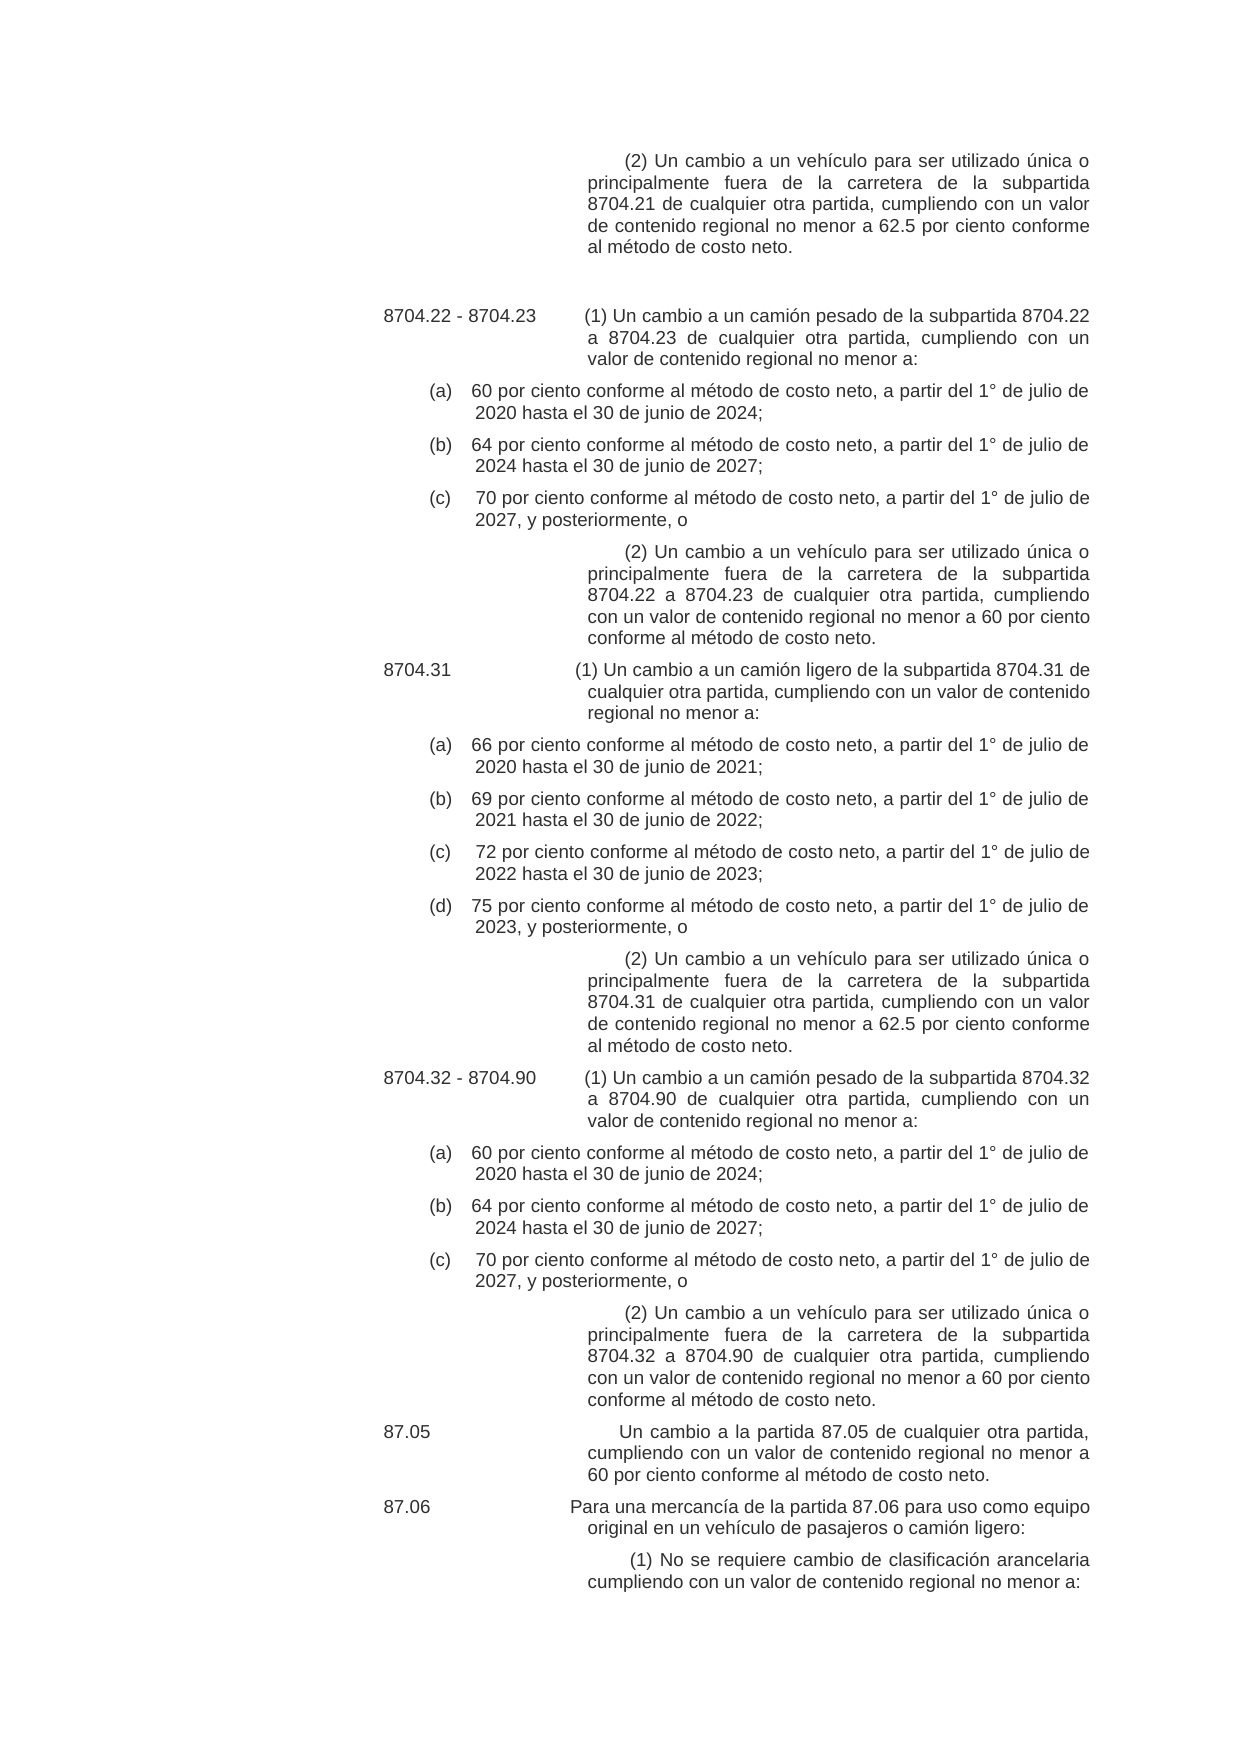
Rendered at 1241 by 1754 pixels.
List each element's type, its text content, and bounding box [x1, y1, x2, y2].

text (a) 60 por ciento conforme al método de costo neto, a partir del 1° de julio de 2020 hasta el 30 de junio de 2024; [429, 1142, 1090, 1185]
text 8704.22 - 8704.23 (1) Un cambio a un camión pesado de la subpartida 8704.22 a 8704.23 de cualquier otra partida, cumpliendo con un valor de contenido regional no menor a: [383, 305, 1090, 370]
text (2) Un cambio a un vehículo para ser utilizado única o principalmente fuera de la carretera de la subpartida 8704.32 a 8704.90 de cualquier otra partida, cumpliendo con un valor de contenido regional no menor a 60 por ciento conforme al método de costo neto. [383, 1302, 1090, 1410]
text (a) 60 por ciento conforme al método de costo neto, a partir del 1° de julio de 2020 hasta el 30 de junio de 2024; [429, 380, 1090, 423]
text (2) Un cambio a un vehículo para ser utilizado única o principalmente fuera de la carretera de la subpartida 8704.21 de cualquier otra partida, cumpliendo con un valor de contenido regional no menor a 62.5 por ciento conforme al método de costo neto. [383, 150, 1090, 258]
text (2) Un cambio a un vehículo para ser utilizado única o principalmente fuera de la carretera de la subpartida 8704.22 a 8704.23 de cualquier otra partida, cumpliendo con un valor de contenido regional no menor a 60 por ciento conforme al método de costo neto. [383, 541, 1090, 648]
text 8704.31 (1) Un cambio a un camión ligero de la subpartida 8704.31 de cualquier otra partida, cumpliendo con un valor de contenido regional no menor a: [383, 659, 1090, 724]
text (c) 70 por ciento conforme al método de costo neto, a partir del 1° de julio de 2027, y posteriormente, o [429, 487, 1090, 530]
text (b) 69 por ciento conforme al método de costo neto, a partir del 1° de julio de 2021 hasta el 30 de junio de 2022; [429, 788, 1090, 831]
text (c) 72 por ciento conforme al método de costo neto, a partir del 1° de julio de 2022 hasta el 30 de junio de 2023; [429, 841, 1090, 884]
text 87.05 Un cambio a la partida 87.05 de cualquier otra partida, cumpliendo con un valor de contenido regional no menor a 60 por ciento conforme al método de costo neto. [383, 1420, 1090, 1485]
text (a) 66 por ciento conforme al método de costo neto, a partir del 1° de julio de 2020 hasta el 30 de junio de 2021; [429, 734, 1090, 777]
text (d) 75 por ciento conforme al método de costo neto, a partir del 1° de julio de 2023, y posteriormente, o [429, 895, 1090, 938]
text 87.06 Para una mercancía de la partida 87.06 para uso como equipo original en un vehículo de pasajeros o camión ligero: [383, 1496, 1090, 1539]
text (b) 64 por ciento conforme al método de costo neto, a partir del 1° de julio de 2024 hasta el 30 de junio de 2027; [429, 434, 1090, 477]
text (2) Un cambio a un vehículo para ser utilizado única o principalmente fuera de la carretera de la subpartida 8704.31 de cualquier otra partida, cumpliendo con un valor de contenido regional no menor a 62.5 por ciento conforme al método de costo neto. [383, 948, 1090, 1056]
text (c) 70 por ciento conforme al método de costo neto, a partir del 1° de julio de 2027, y posteriormente, o [429, 1249, 1090, 1292]
text (1) No se requiere cambio de clasificación arancelaria cumpliendo con un valor de contenido regional no menor a: [383, 1549, 1090, 1592]
text 8704.32 - 8704.90 (1) Un cambio a un camión pesado de la subpartida 8704.32 a 8704.90 de cualquier otra partida, cumpliendo con un valor de contenido regional no menor a: [383, 1066, 1090, 1131]
text (b) 64 por ciento conforme al método de costo neto, a partir del 1° de julio de 2024 hasta el 30 de junio de 2027; [429, 1195, 1090, 1238]
